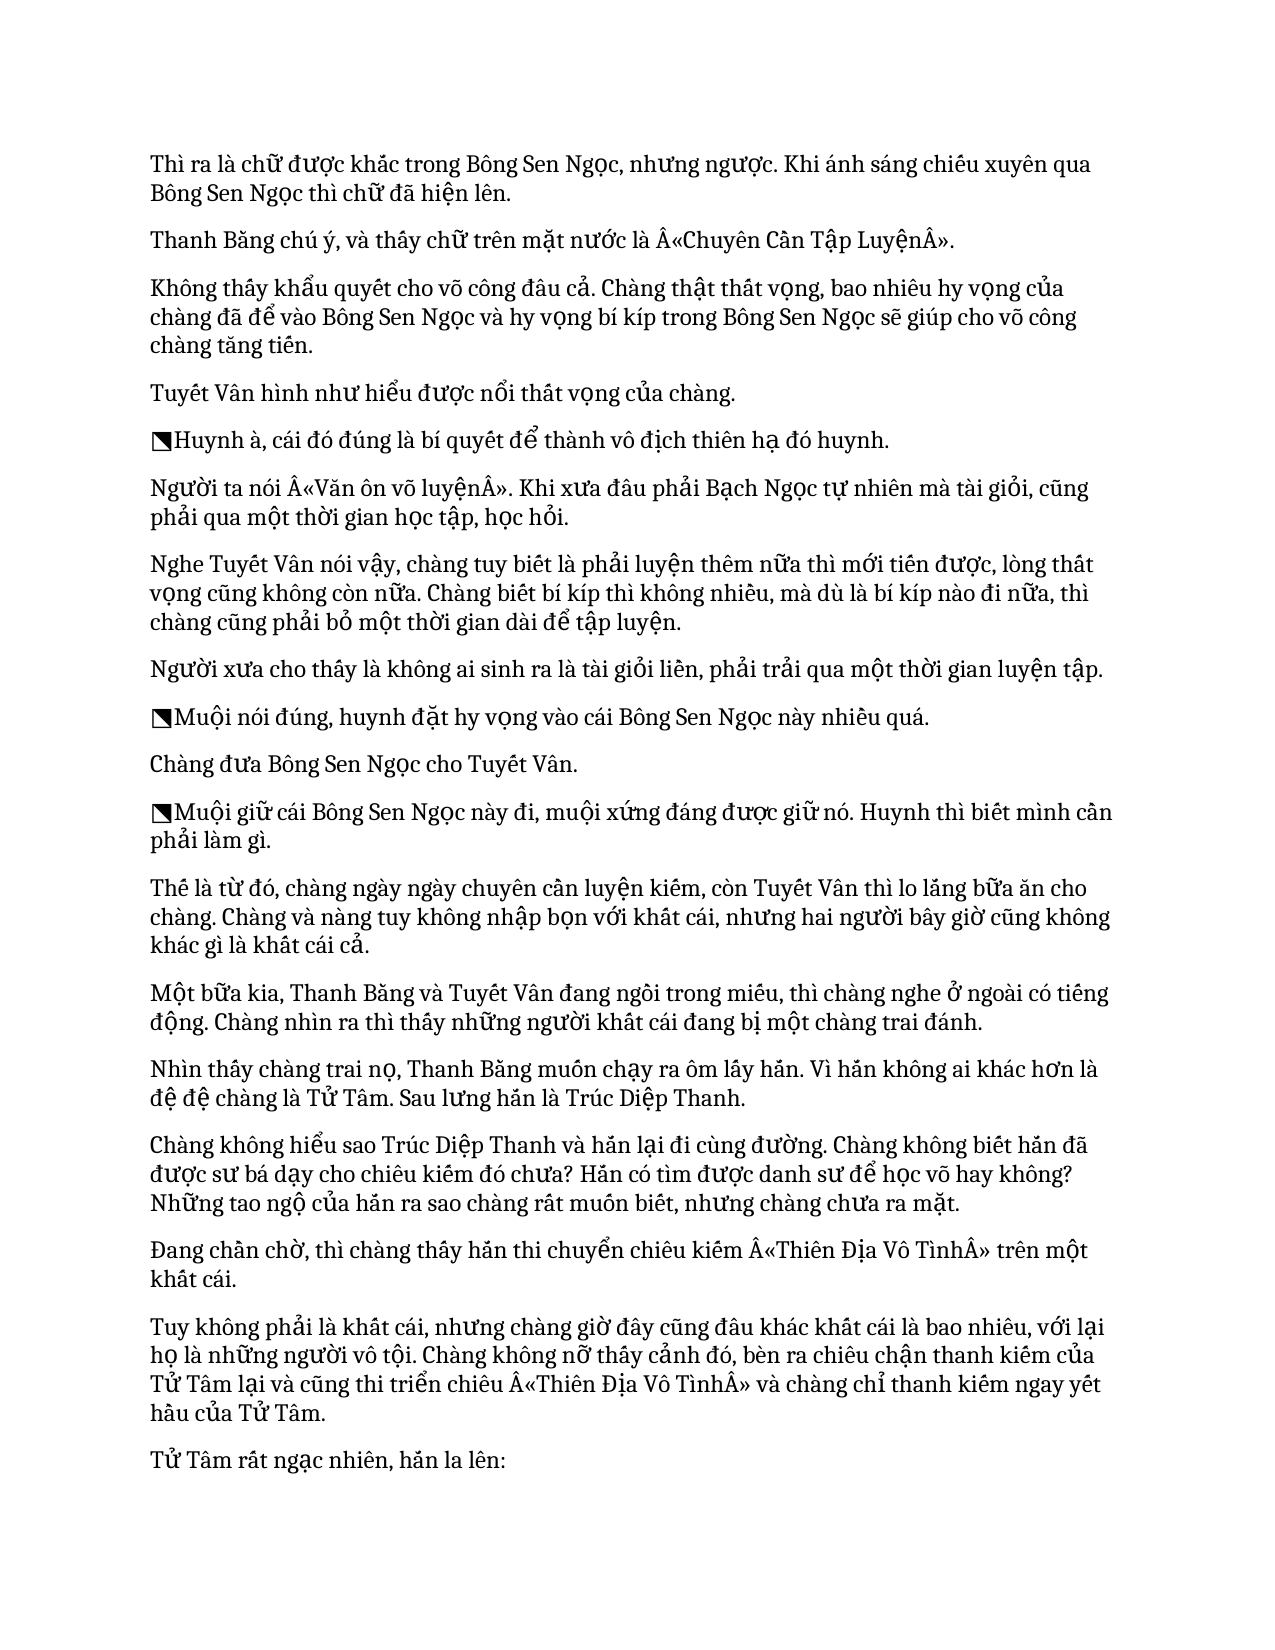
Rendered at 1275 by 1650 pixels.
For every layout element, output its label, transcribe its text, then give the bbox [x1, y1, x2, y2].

text ⬔Huynh à, cái đó đúng là bí quyết để thành vô địch thiên hạ đó huynh. [150, 426, 1125, 455]
text Không thấy khẩu quyết cho võ công đâu cả. Chàng thật thất vọng, bao nhiêu hy vọng của chàng đã để vào Bông Sen Ngọc và hy vọng bí kíp trong Bông Sen Ngọc sẽ giúp cho võ công chàng tăng tiến. [150, 274, 1125, 360]
text Nhìn thấy chàng trai nọ, Thanh Bằng muốn chạy ra ôm lấy hắn. Vì hắn không ai khác hơn là đệ đệ chàng là Tử Tâm. Sau lưng hắn là Trúc Diệp Thanh. [150, 1055, 1125, 1112]
text Thế là từ đó, chàng ngày ngày chuyên cần luyện kiếm, còn Tuyết Vân thì lo lắng bữa ăn cho chàng. Chàng và nàng tuy không nhập bọn với khất cái, nhưng hai người bây giờ cũng không khác gì là khất cái cả. [150, 874, 1125, 960]
text Một bữa kia, Thanh Bằng và Tuyết Vân đang ngồi trong miếu, thì chàng nghe ở ngoài có tiếng động. Chàng nhìn ra thì thấy những người khất cái đang bị một chàng trai đánh. [150, 979, 1125, 1036]
text Đang chần chờ, thì chàng thấy hắn thi chuyển chiêu kiếm Â«Thiên Địa Vô TìnhÂ» trên một khất cái. [150, 1236, 1125, 1294]
text Thì ra là chữ được khắc trong Bông Sen Ngọc, nhưng ngược. Khi ánh sáng chiếu xuyên qua Bông Sen Ngọc thì chữ đã hiện lên. [150, 150, 1125, 207]
text ⬔Muội nói đúng, huynh đặt hy vọng vào cái Bông Sen Ngọc này nhiều quá. [150, 702, 1125, 731]
text Người xưa cho thấy là không ai sinh ra là tài giỏi liền, phải trải qua một thời gian luyện tập. [150, 655, 1125, 684]
text Chàng đưa Bông Sen Ngọc cho Tuyết Vân. [150, 750, 1125, 779]
text ⬔Muội giữ cái Bông Sen Ngọc này đi, muội xứng đáng được giữ nó. Huynh thì biết mình cần phải làm gì. [150, 797, 1125, 855]
text Tuy không phải là khất cái, nhưng chàng giờ đây cũng đâu khác khất cái là bao nhiêu, với lại họ là những người vô tội. Chàng không nỡ thấy cảnh đó, bèn ra chiêu chận thanh kiếm của Tử Tâm lại và cũng thi triển chiêu Â«Thiên Địa Vô TìnhÂ» và chàng chỉ thanh kiếm ngay yết hầu của Tử Tâm. [150, 1312, 1125, 1427]
text Tuyết Vân hình như hiểu được nổi thất vọng của chàng. [150, 379, 1125, 407]
text Người ta nói Â«Văn ôn võ luyệnÂ». Khi xưa đâu phải Bạch Ngọc tự nhiên mà tài giỏi, cũng phải qua một thời gian học tập, học hỏi. [150, 474, 1125, 531]
text Tử Tâm rất ngạc nhiên, hắn la lên: [150, 1446, 1125, 1475]
text Nghe Tuyết Vân nói vậy, chàng tuy biết là phải luyện thêm nữa thì mới tiến được, lòng thất vọng cũng không còn nữa. Chàng biết bí kíp thì không nhiều, mà dù là bí kíp nào đi nữa, thì chàng cũng phải bỏ một thời gian dài để tập luyện. [150, 550, 1125, 636]
text Chàng không hiểu sao Trúc Diệp Thanh và hắn lại đi cùng đường. Chàng không biết hắn đã được sư bá dạy cho chiêu kiếm đó chưa? Hắn có tìm được danh sư để học võ hay không? Những tao ngộ của hắn ra sao chàng rất muốn biết, nhưng chàng chưa ra mặt. [150, 1131, 1125, 1217]
text Thanh Bằng chú ý, và thấy chữ trên mặt nước là Â«Chuyên Cần Tập LuyệnÂ». [150, 226, 1125, 255]
